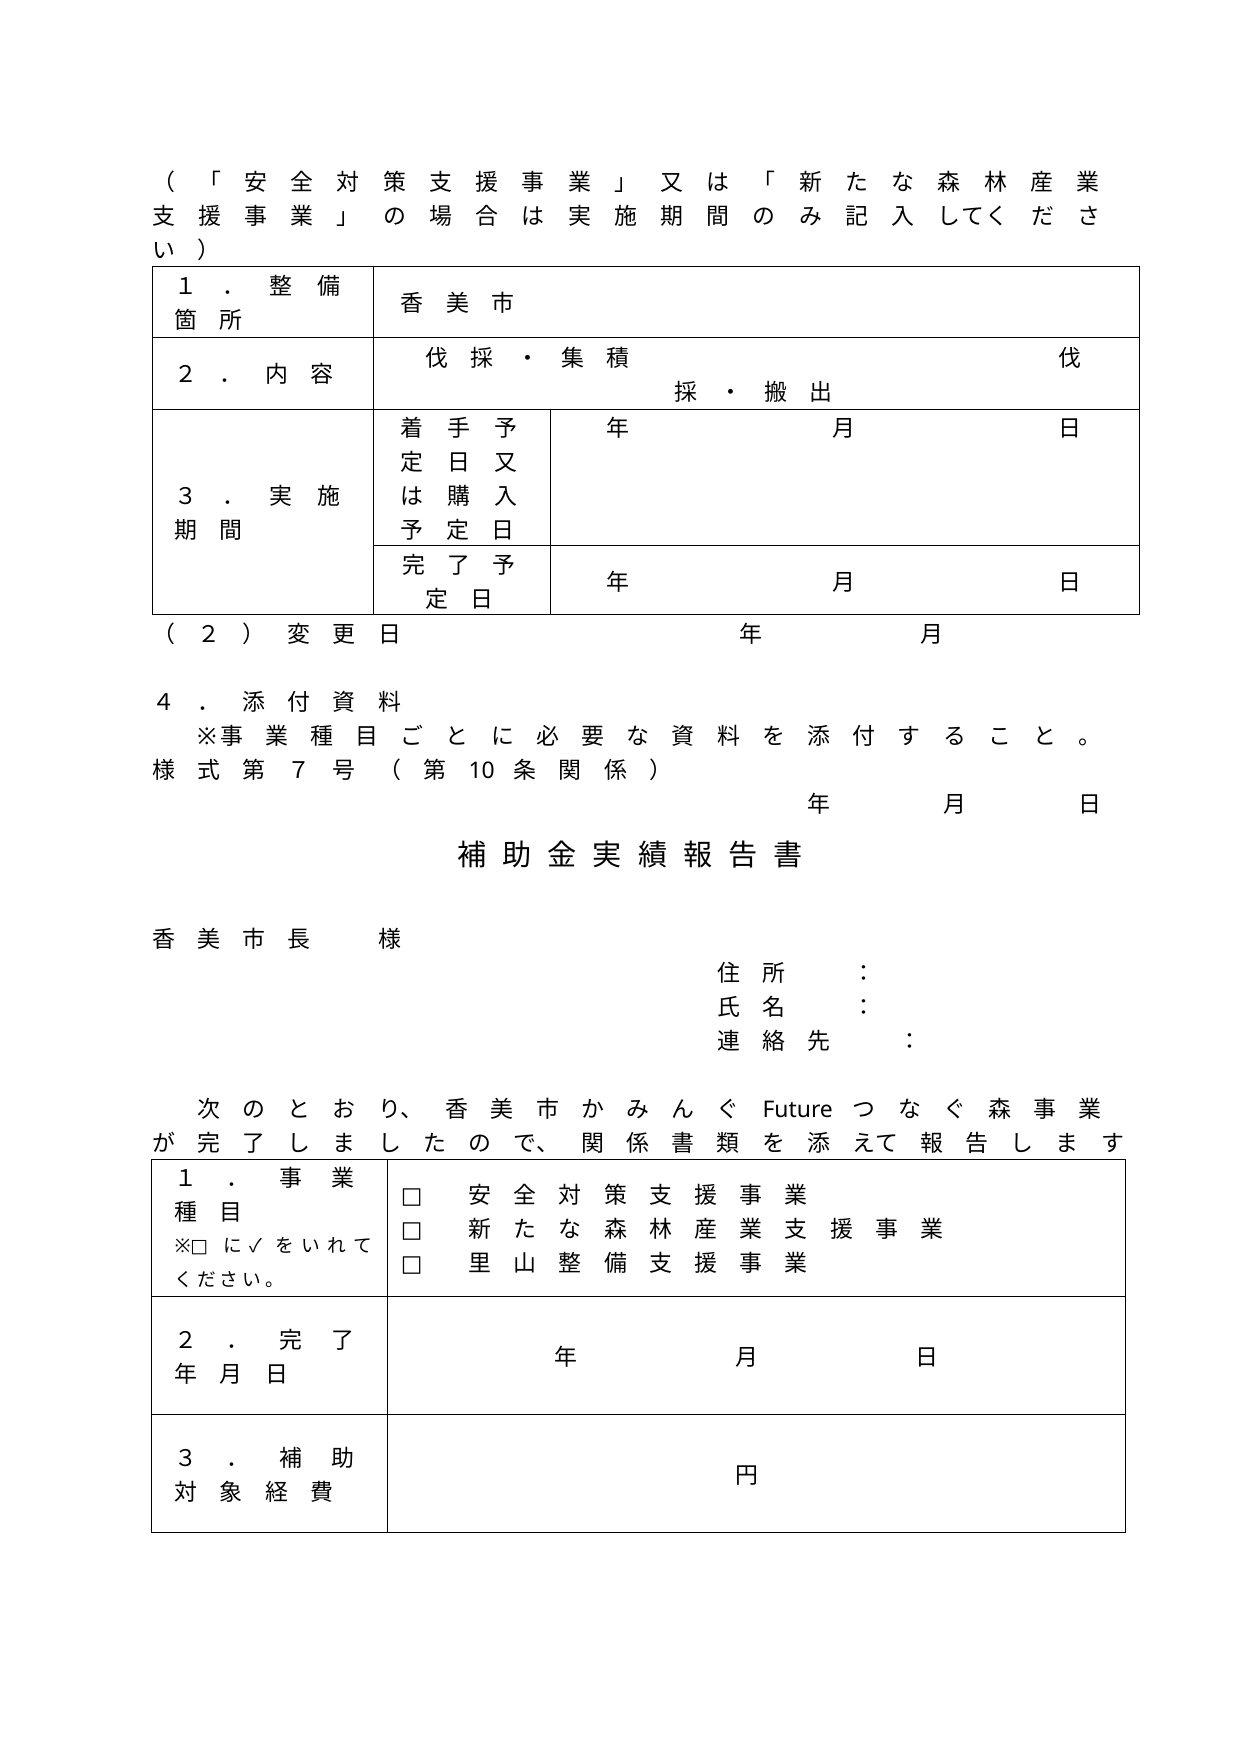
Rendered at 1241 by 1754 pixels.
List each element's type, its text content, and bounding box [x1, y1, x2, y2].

text 香美市長 様 [152, 921, 1124, 955]
table_cell ３．実施期間 [153, 410, 373, 614]
text 次のとおり、香美市かみんぐFutureつなぐ森事業が完了しましたので、関係書類を添えて報告します。 [152, 1091, 1124, 1159]
text 様式第７号（第10条関係） [152, 751, 1124, 785]
table_cell 円 [388, 1415, 1125, 1532]
table_header 香美市 [374, 267, 1139, 337]
table_cell ３．補助対象経費 [152, 1415, 387, 1532]
text 年 月 日 [152, 785, 1124, 819]
table_header □ 安全対策支援事業 □ 新たな森林産業支援事業 □ 里山整備支援事業 [388, 1160, 1125, 1296]
text 住所 ： [152, 955, 1124, 989]
text （２）変更日 年 月 [152, 615, 1124, 649]
text （「安全対策支援事業」又は「新たな森林産業支援事業」の場合は実施期間のみ記入してください） [152, 164, 1124, 266]
table_cell 年 月 日 [551, 410, 1139, 545]
table_cell 伐採・集積 伐採・搬出 [374, 338, 1139, 408]
text ４．添付資料 [152, 683, 1124, 717]
table_header １．整備箇所 [153, 267, 373, 337]
text 氏名 ： [152, 989, 1124, 1023]
text ※事業種目ごとに必要な資料を添付すること。 [152, 717, 1124, 751]
text 補助金実績報告書 [152, 819, 1124, 887]
table_cell 年 月 日 [388, 1297, 1125, 1414]
table_cell 年 月 日 [551, 546, 1139, 614]
table_cell ２．完了年月日 [152, 1297, 387, 1414]
table_cell ２．内容 [153, 338, 373, 408]
table_cell 完了予定日 [374, 546, 550, 614]
table_header １．事業種目 ※□に✓をいれてください。 [152, 1160, 387, 1296]
table_cell 着手予定日又は購入予定日 [374, 410, 550, 545]
text 連絡先 ： [152, 1023, 1124, 1057]
